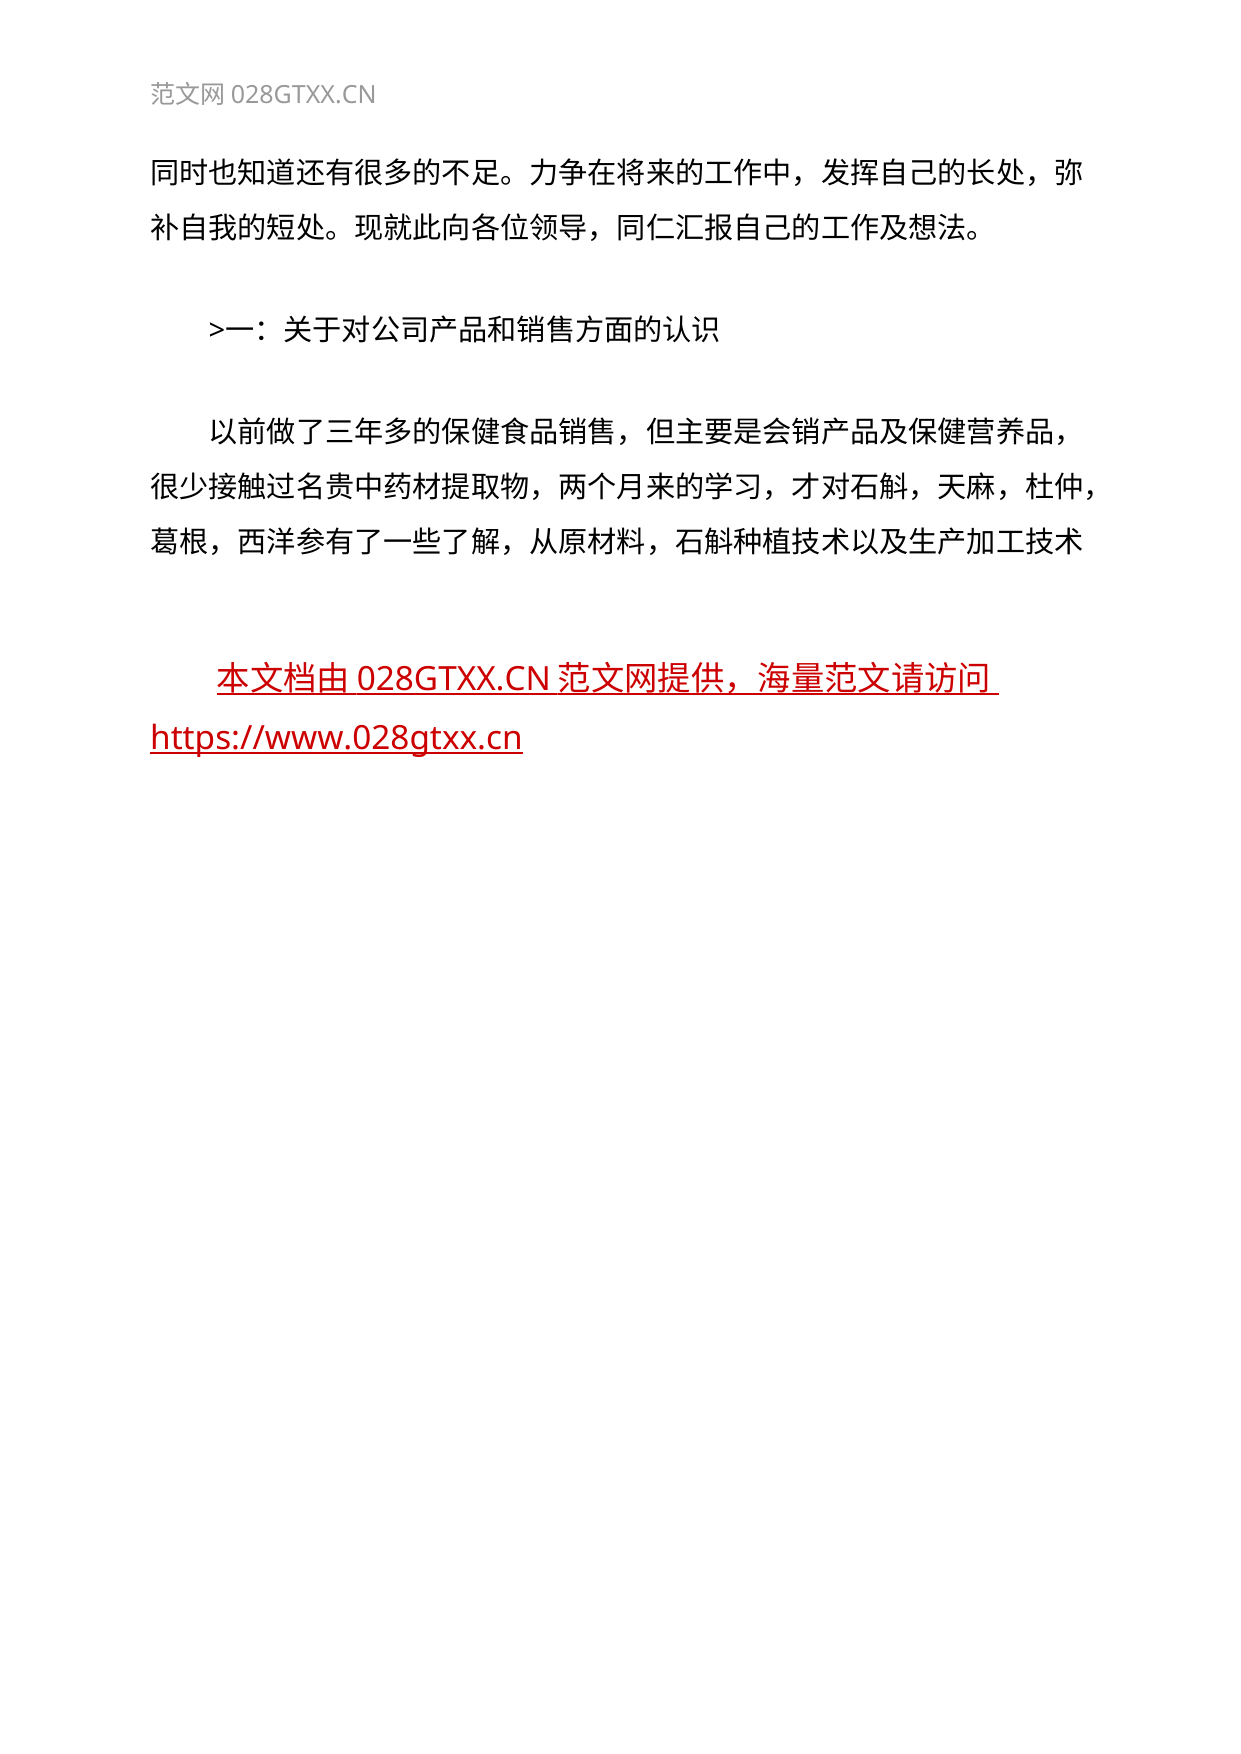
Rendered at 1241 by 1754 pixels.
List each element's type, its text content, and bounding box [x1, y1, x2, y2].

text >一：关于对公司产品和销售方面的认识 [150, 307, 1090, 349]
text 本文档由028GTXX.CN范文网提供，海量范文请访问 https://www.028gtxx.cn [150, 651, 1090, 759]
text 以前做了三年多的保健食品销售，但主要是会销产品及保健营养品，很少接触过名贵中药材提取物，两个月来的学习，才对石斛，天麻，杜仲，葛根，西洋参有了一些了解，从原材料，石斛种植技术以及生产加工技术 [150, 409, 1090, 561]
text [150, 150, 1090, 247]
